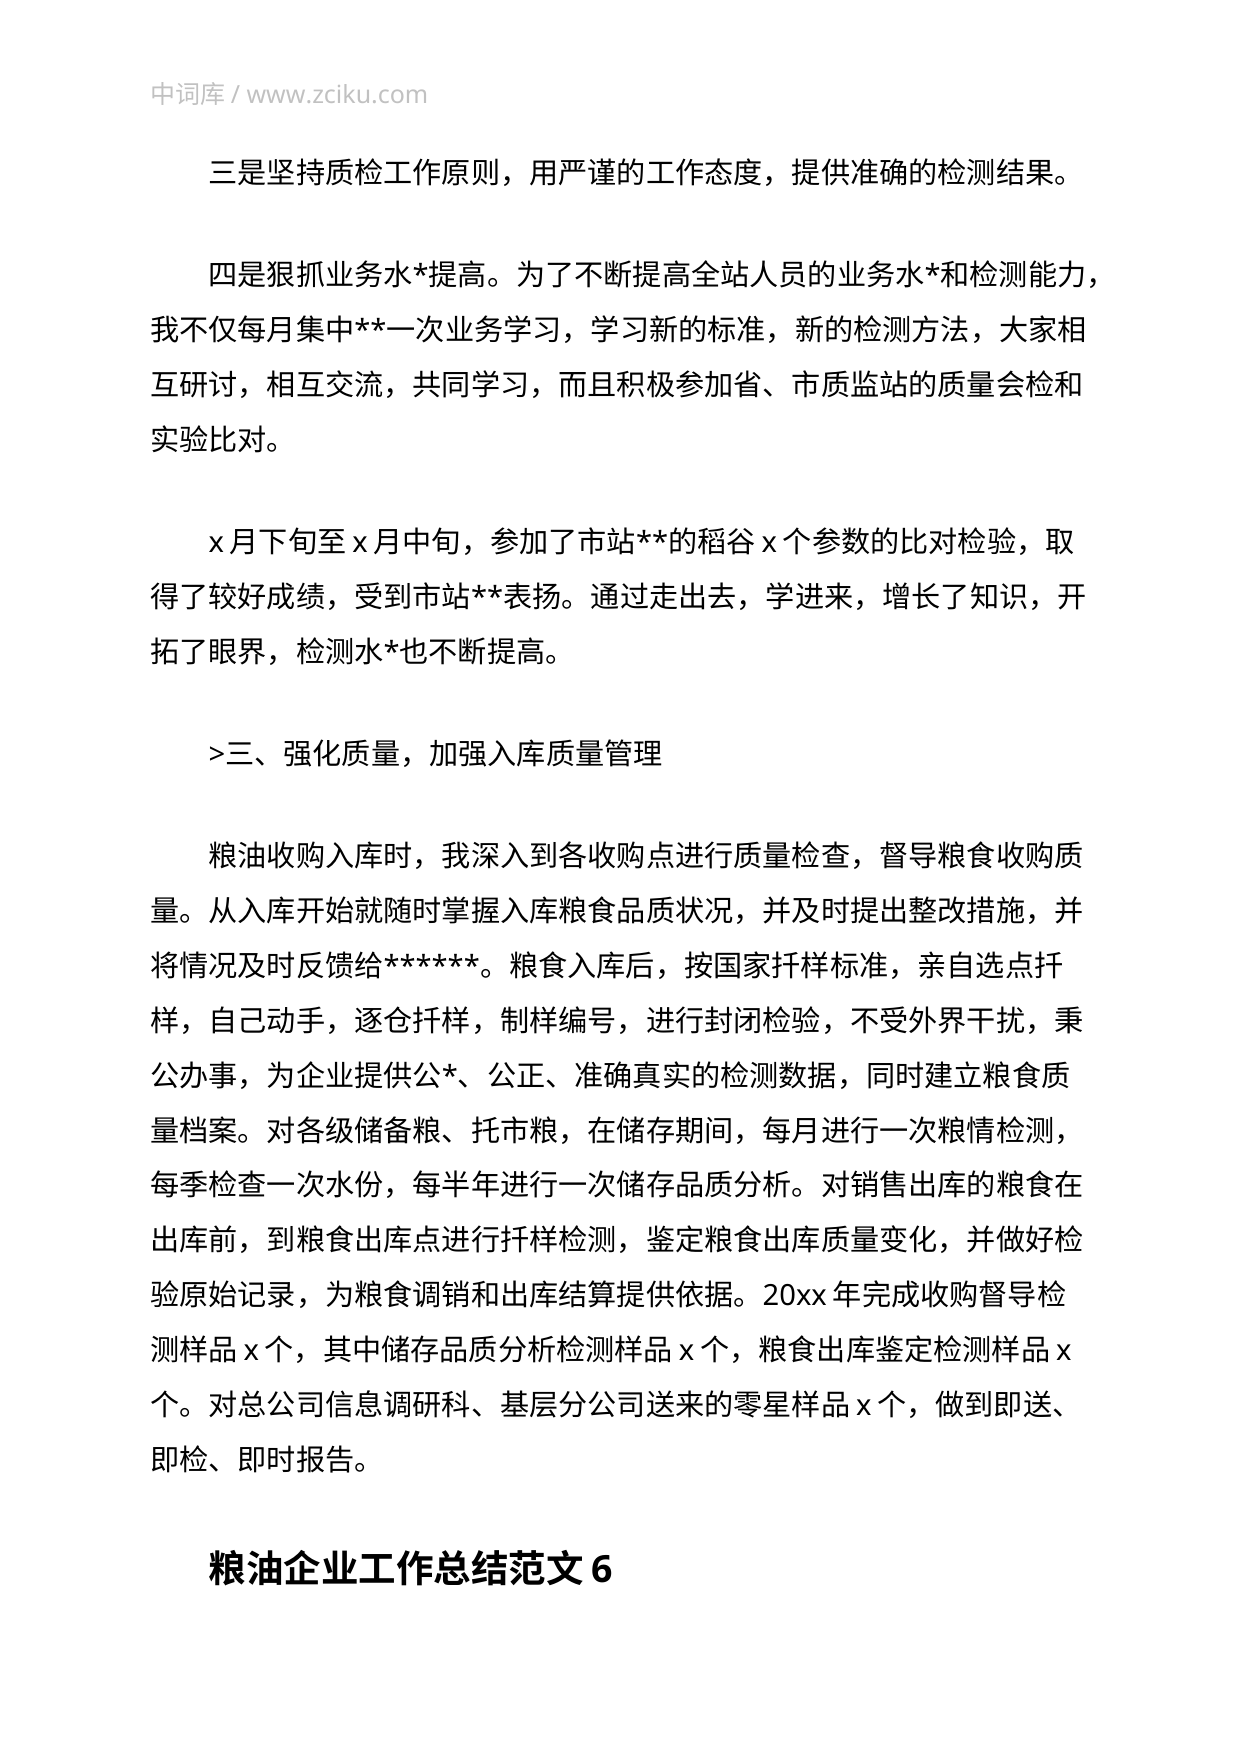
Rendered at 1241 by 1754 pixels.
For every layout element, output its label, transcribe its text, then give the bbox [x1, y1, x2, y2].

text 四是狠抓业务水*提高。为了不断提高全站人员的业务水*和检测能力，我不仅每月集中**一次业务学习，学习新的标准，新的检测方法，大家相互研讨，相互交流，共同学习，而且积极参加省、市质监站的质量会检和实验比对。 [150, 252, 1090, 459]
text 粮油企业工作总结范文6 [150, 1538, 1090, 1593]
text >三、强化质量，加强入库质量管理 [150, 730, 1090, 773]
text 粮油收购入库时，我深入到各收购点进行质量检查，督导粮食收购质量。从入库开始就随时掌握入库粮食品质状况，并及时提出整改措施，并将情况及时反馈给******。粮食入库后，按国家扦样标准，亲自选点扦样，自己动手，逐仓扦样，制样编号，进行封闭检验，不受外界干扰，秉公办事，为企业提供公*、公正、准确真实的检测数据，同时建立粮食质量档案。对各级储备粮、托市粮，在储存期间，每月进行一次粮情检测，每季检查一次水份，每半年进行一次储存品质分析。对销售出库的粮食在出库前，到粮食出库点进行扦样检测，鉴定粮食出库质量变化，并做好检验原始记录，为粮食调销和出库结算提供依据。20xx年完成收购督导检测样品x个，其中储存品质分析检测样品x个，粮食出库鉴定检测样品x个。对总公司信息调研科、基层分公司送来的零星样品x个，做到即送、即检、即时报告。 [150, 832, 1090, 1479]
text 三是坚持质检工作原则，用严谨的工作态度，提供准确的检测结果。 [150, 150, 1090, 192]
text x月下旬至x月中旬，参加了市站**的稻谷x个参数的比对检验，取得了较好成绩，受到市站**表扬。通过走出去，学进来，增长了知识，开拓了眼界，检测水*也不断提高。 [150, 518, 1090, 671]
